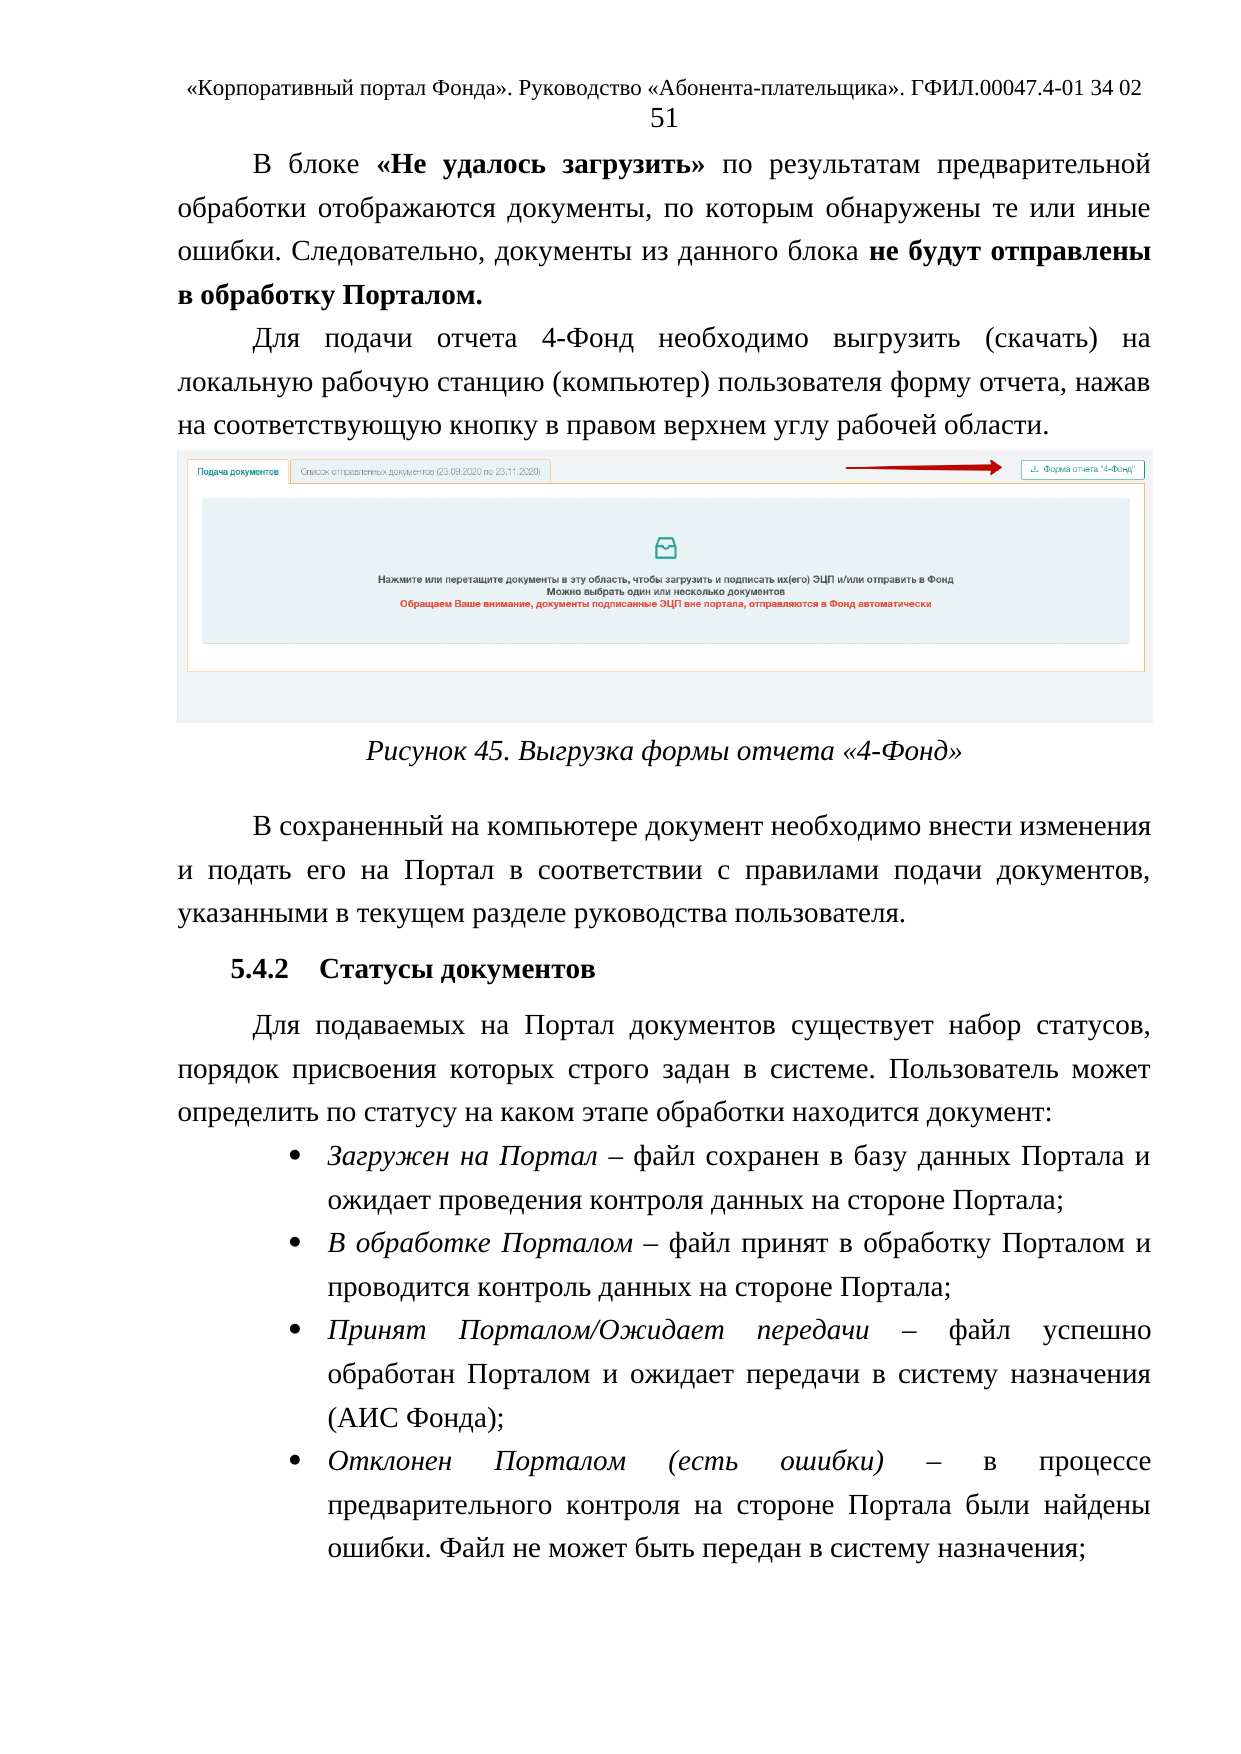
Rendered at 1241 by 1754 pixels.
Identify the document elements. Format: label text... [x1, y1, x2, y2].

text Для подаваемых на Портал документов существует набор статусов, порядок присвоения которых строго задан в системе. Пользователь может определить по статусу на каком этапе обработки находится документ: [177, 1007, 1152, 1128]
text В обработке Порталом – файл принят в обработку Порталом и проводится контроль данных на стороне Портала; [290, 1225, 1152, 1302]
subtitle Статусы документов [177, 951, 1152, 985]
text В блоке «Не удалось загрузить» по результатам предварительной обработки отображаются документы, по которым обнаружены те или иные ошибки. Следовательно, документы из данного блока не будут отправлены в обработку Порталом. [177, 146, 1152, 310]
text Для подачи отчета 4-Фонд необходимо выгрузить (скачать) на локальную рабочую станцию (компьютер) пользователя форму отчета, нажав на соответствующую кнопку в правом верхнем углу рабочей области. [177, 320, 1152, 441]
text Рисунок 45. Выгрузка формы отчета «4-Фонд» [177, 733, 1152, 767]
text В сохраненный на компьютере документ необходимо внести изменения и подать его на Портал в соответствии с правилами подачи документов, указанными в текущем разделе руководства пользователя. [177, 808, 1152, 929]
text Отклонен Порталом (есть ошибки) – в процессе предварительного контроля на стороне Портала были найдены ошибки. Файл не может быть передан в систему назначения; [290, 1443, 1152, 1564]
picture [177, 450, 1153, 723]
text Принят Порталом/Ожидает передачи – файл успешно обработан Порталом и ожидает передачи в систему назначения (АИС Фонда); [290, 1312, 1152, 1433]
text Загружен на Портал – файл сохранен в базу данных Портала и ожидает проведения контроля данных на стороне Портала; [290, 1138, 1152, 1215]
